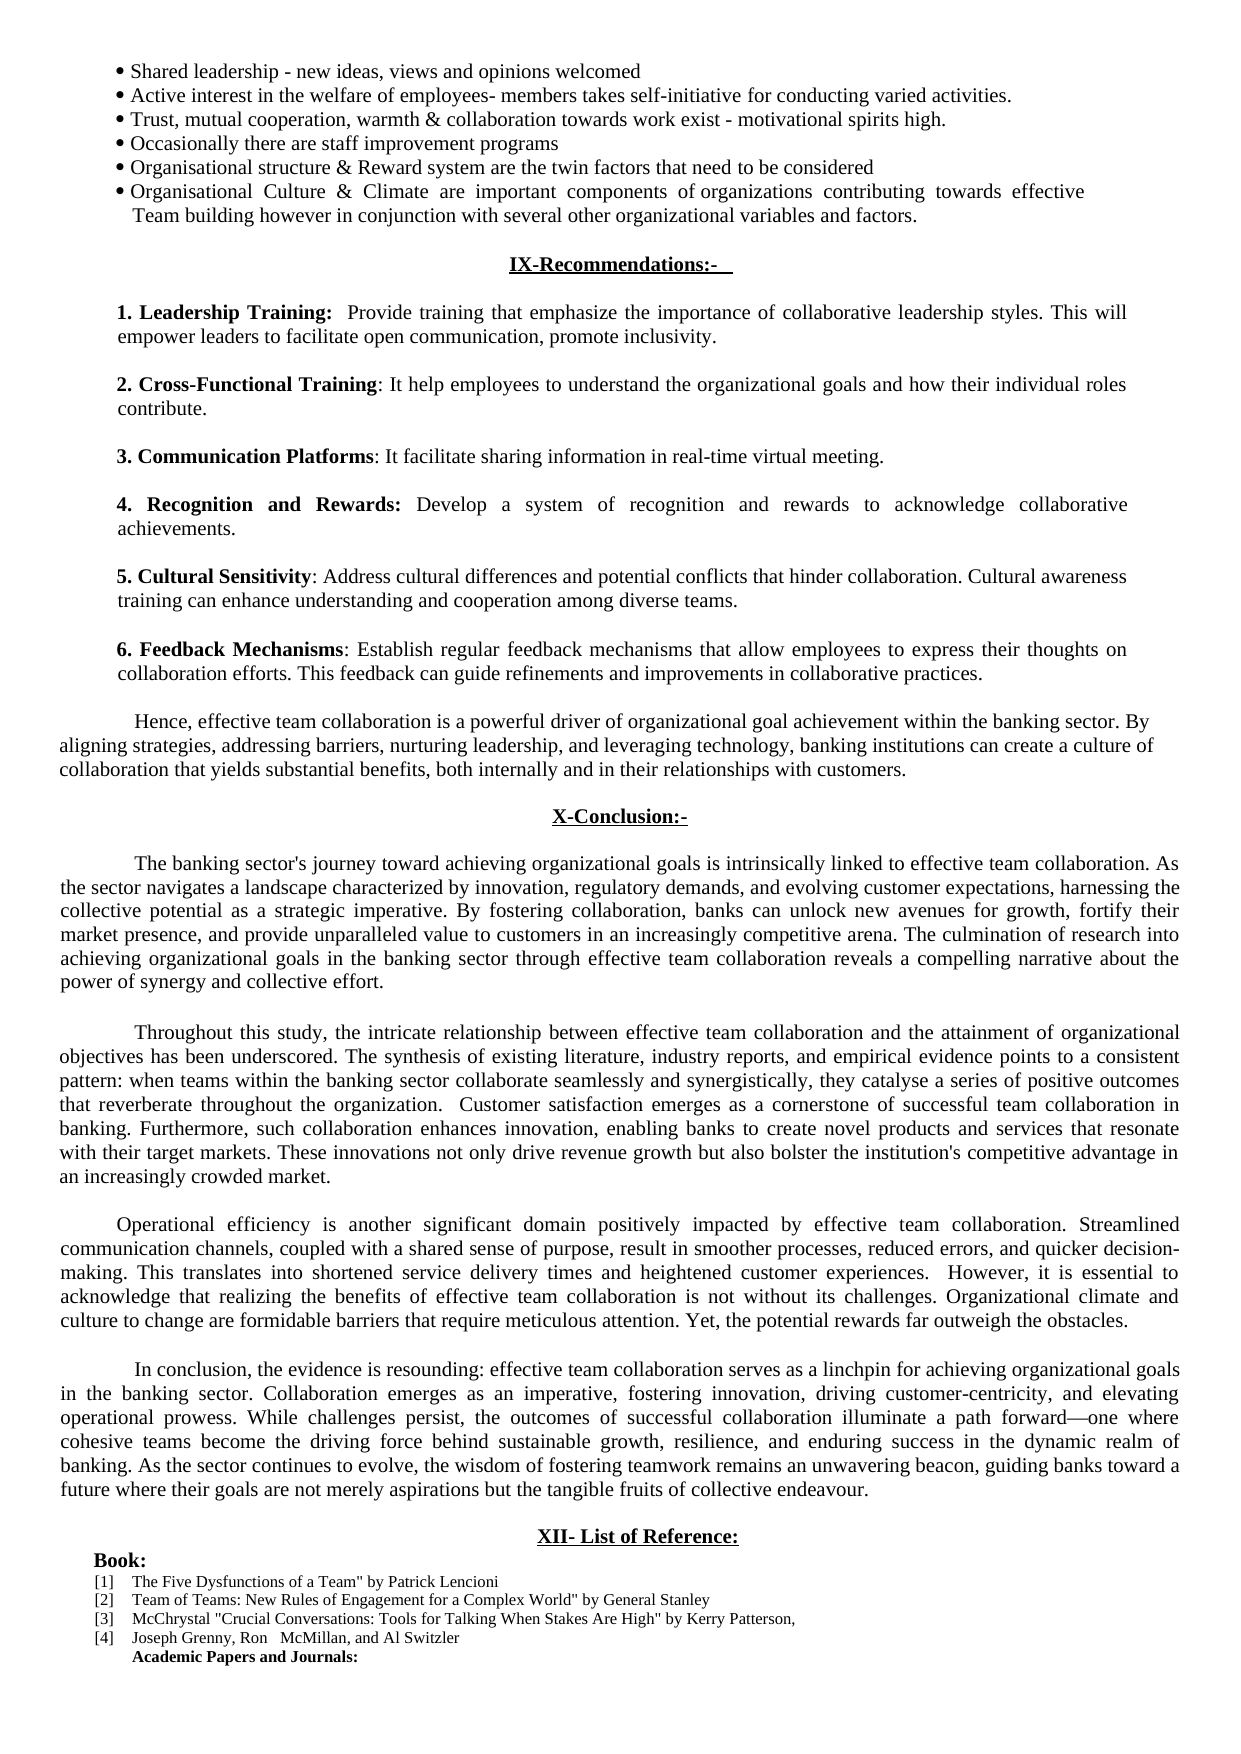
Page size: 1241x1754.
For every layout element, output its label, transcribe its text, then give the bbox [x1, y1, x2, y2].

text 6. Feedback Mechanisms: Establish regular feedback mechanisms that allow employees to express their thoughts on collaboration efforts. This feedback can guide refinements and improvements in collaborative practices. [116, 637, 1128, 685]
list Academic Papers and Journals: [132, 1647, 1181, 1666]
text Active interest in the welfare of employees- members takes self-initiative for conducting varied activities. [116, 83, 1128, 107]
text 1. Leadership Training: Provide training that emphasize the importance of collaborative leadership styles. This will empower leaders to facilitate open communication, promote inclusivity. [116, 300, 1128, 348]
text 4. Recognition and Rewards: Develop a system of recognition and rewards to acknowledge collaborative achievements. [116, 492, 1128, 540]
list McChrystal "Crucial Conversations: Tools for Talking When Stakes Are High" by Kerry Patterson, [94, 1609, 1181, 1628]
list Team of Teams: New Rules of Engagement for a Complex World" by General Stanley [94, 1591, 1181, 1609]
text 2. Cross-Functional Training: It help employees to understand the organizational goals and how their individual roles contribute. [116, 372, 1128, 420]
text The banking sector's journey toward achieving organizational goals is intrinsically linked to effective team collaboration. As the sector navigates a landscape characterized by innovation, regulatory demands, and evolving customer expectations, harnessing the collective potential as a strategic imperative. By fostering collaboration, banks can unlock new avenues for growth, fortify their market presence, and provide unparalleled value to customers in an increasingly competitive arena. The culmination of research into achieving organizational goals in the banking sector through effective team collaboration reveals a compelling narrative about the power of synergy and collective effort. [60, 852, 1181, 993]
text Shared leadership - new ideas, views and opinions welcomed [116, 59, 1128, 83]
text IX-Recommendations:- [492, 252, 1128, 276]
text 5. Cultural Sensitivity: Address cultural differences and potential conflicts that hinder collaboration. Cultural awareness training can enhance understanding and cooperation among diverse teams. [116, 564, 1128, 612]
text Organisational structure & Reward system are the twin factors that need to be considered [116, 155, 1128, 179]
text Trust, mutual cooperation, warmth & collaboration towards work exist - motivational spirits high. [116, 107, 1128, 131]
text Operational efficiency is another significant domain positively impacted by effective team collaboration. Streamlined communication channels, coupled with a shared sense of purpose, result in smoother processes, reduced errors, and quicker decision-making. This translates into shortened service delivery times and heightened customer experiences. However, it is essential to acknowledge that realizing the benefits of effective team collaboration is not without its challenges. Organizational climate and culture to change are formidable barriers that require meticulous attention. Yet, the potential rewards far outweigh the obstacles. [60, 1212, 1181, 1332]
text Book: [93, 1548, 1181, 1572]
list The Five Dysfunctions of a Team" by Patrick Lencioni [94, 1572, 1181, 1591]
text Hence, effective team collaboration is a powerful driver of organizational goal achievement within the banking sector. By aligning strategies, addressing barriers, nurturing leadership, and leveraging technology, banking institutions can create a culture of collaboration that yields substantial benefits, both internally and in their relationships with customers. [59, 709, 1181, 781]
text XII- List of Reference: [94, 1525, 1181, 1548]
text Team building however in conjunction with several other organizational variables and factors. [116, 203, 1128, 227]
text X-Conclusion:- [58, 804, 1181, 828]
text Throughout this study, the intricate relationship between effective team collaboration and the attainment of organizational objectives has been underscored. The synthesis of existing literature, industry reports, and empirical evidence points to a consistent pattern: when teams within the banking sector collaborate seamlessly and synergistically, they catalyse a series of positive outcomes that reverberate throughout the organization. Customer satisfaction emerges as a cornerstone of successful team collaboration in banking. Furthermore, such collaboration enhances innovation, enabling banks to create novel products and services that resonate with their target markets. These innovations not only drive revenue growth but also bolster the institution's competitive advantage in an increasingly crowded market. [59, 1020, 1181, 1188]
text Occasionally there are staff improvement programs [116, 131, 1128, 155]
text In conclusion, the evidence is resounding: effective team collaboration serves as a linchpin for achieving organizational goals in the banking sector. Collaboration emerges as an imperative, fostering innovation, driving customer-centricity, and elevating operational prowess. While challenges persist, the outcomes of successful collaboration illuminate a path forward—one where cohesive teams become the driving force behind sustainable growth, resilience, and enduring success in the dynamic realm of banking. As the sector continues to evolve, the wisdom of fostering teamwork remains an unwavering beacon, guiding banks toward a future where their goals are not merely aspirations but the tangible fruits of collective endeavour. [60, 1357, 1181, 1501]
list Joseph Grenny, Ron McMillan, and Al Switzler [94, 1628, 1181, 1647]
text 3. Communication Platforms: It facilitate sharing information in real-time virtual meeting. [116, 444, 1128, 468]
text Organisational Culture & Climate are important components of organizations contributing towards effective [116, 179, 1128, 203]
